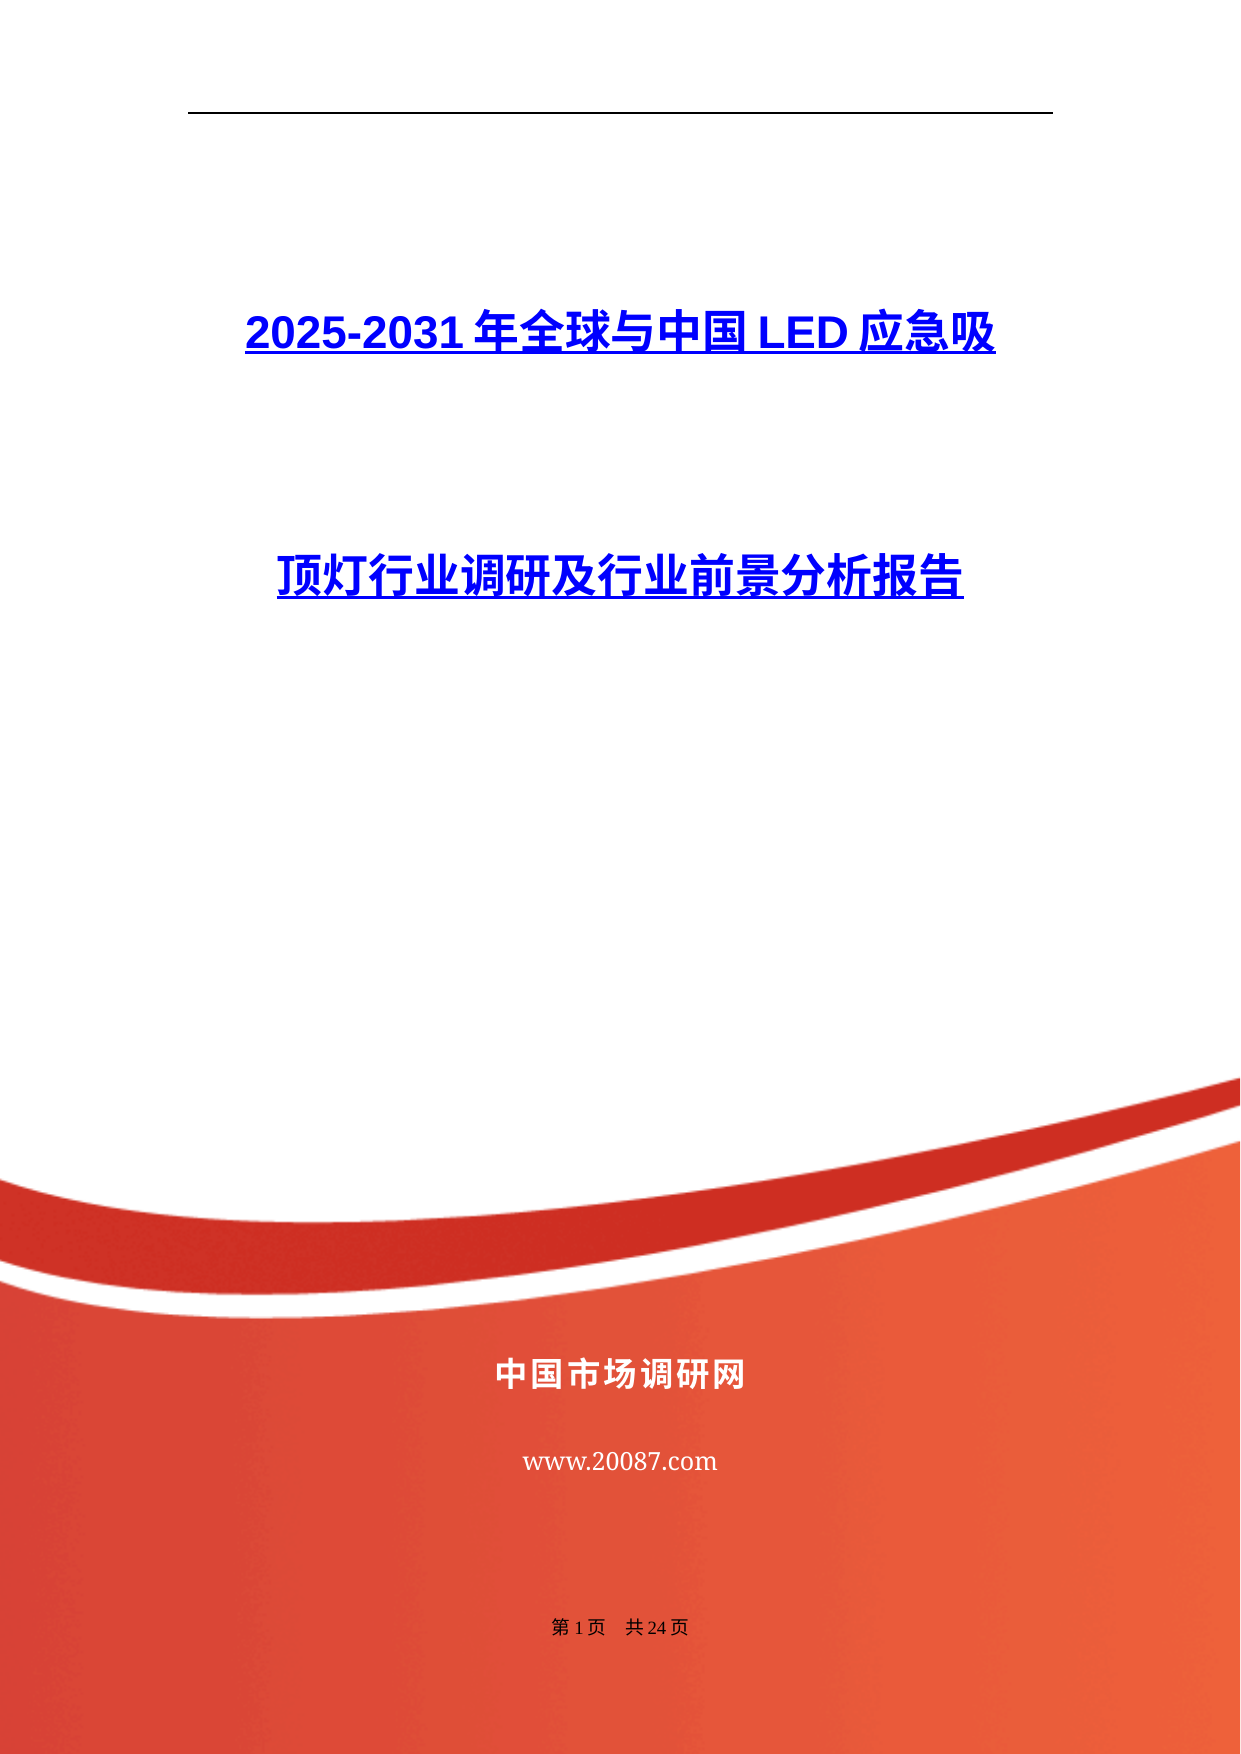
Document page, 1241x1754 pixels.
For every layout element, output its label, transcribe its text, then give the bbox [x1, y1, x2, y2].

picture [0, 1006, 1241, 1754]
subtitle 中国市场调研网 [187, 1339, 1053, 1404]
table_header 2025-2031年全球与中国LED应急吸顶灯行业调研及行业前景分析报告 [188, 207, 1053, 773]
text www.20087.com [187, 1428, 1053, 1493]
